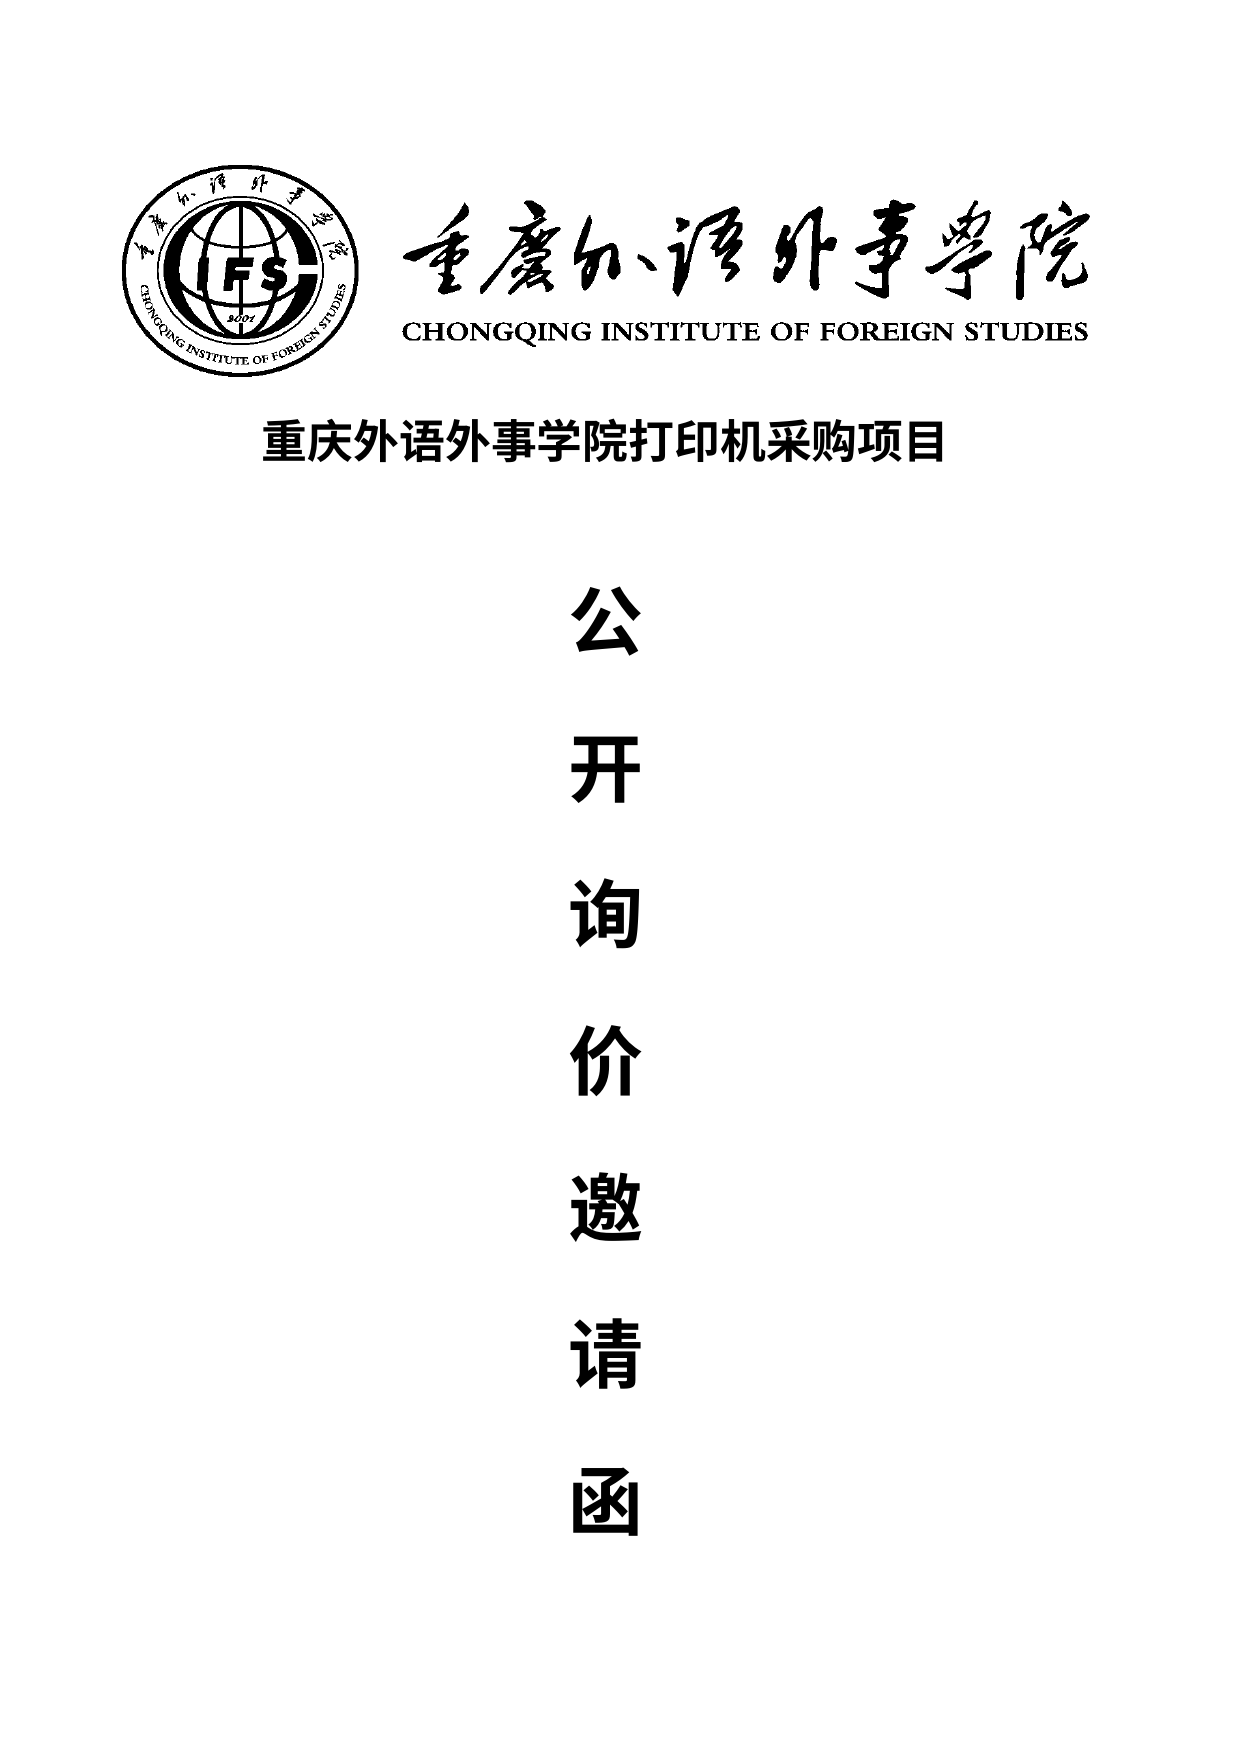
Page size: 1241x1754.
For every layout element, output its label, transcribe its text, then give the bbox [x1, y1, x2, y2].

text 请 [118, 1285, 1093, 1415]
text 公 [118, 552, 1093, 682]
text 重庆外语外事学院打印机采购项目 [118, 380, 1093, 487]
text 开 [118, 699, 1093, 829]
text 询 [118, 845, 1093, 975]
text 价 [118, 992, 1093, 1122]
text 函 [118, 1432, 1093, 1562]
text 邀 [118, 1139, 1093, 1269]
